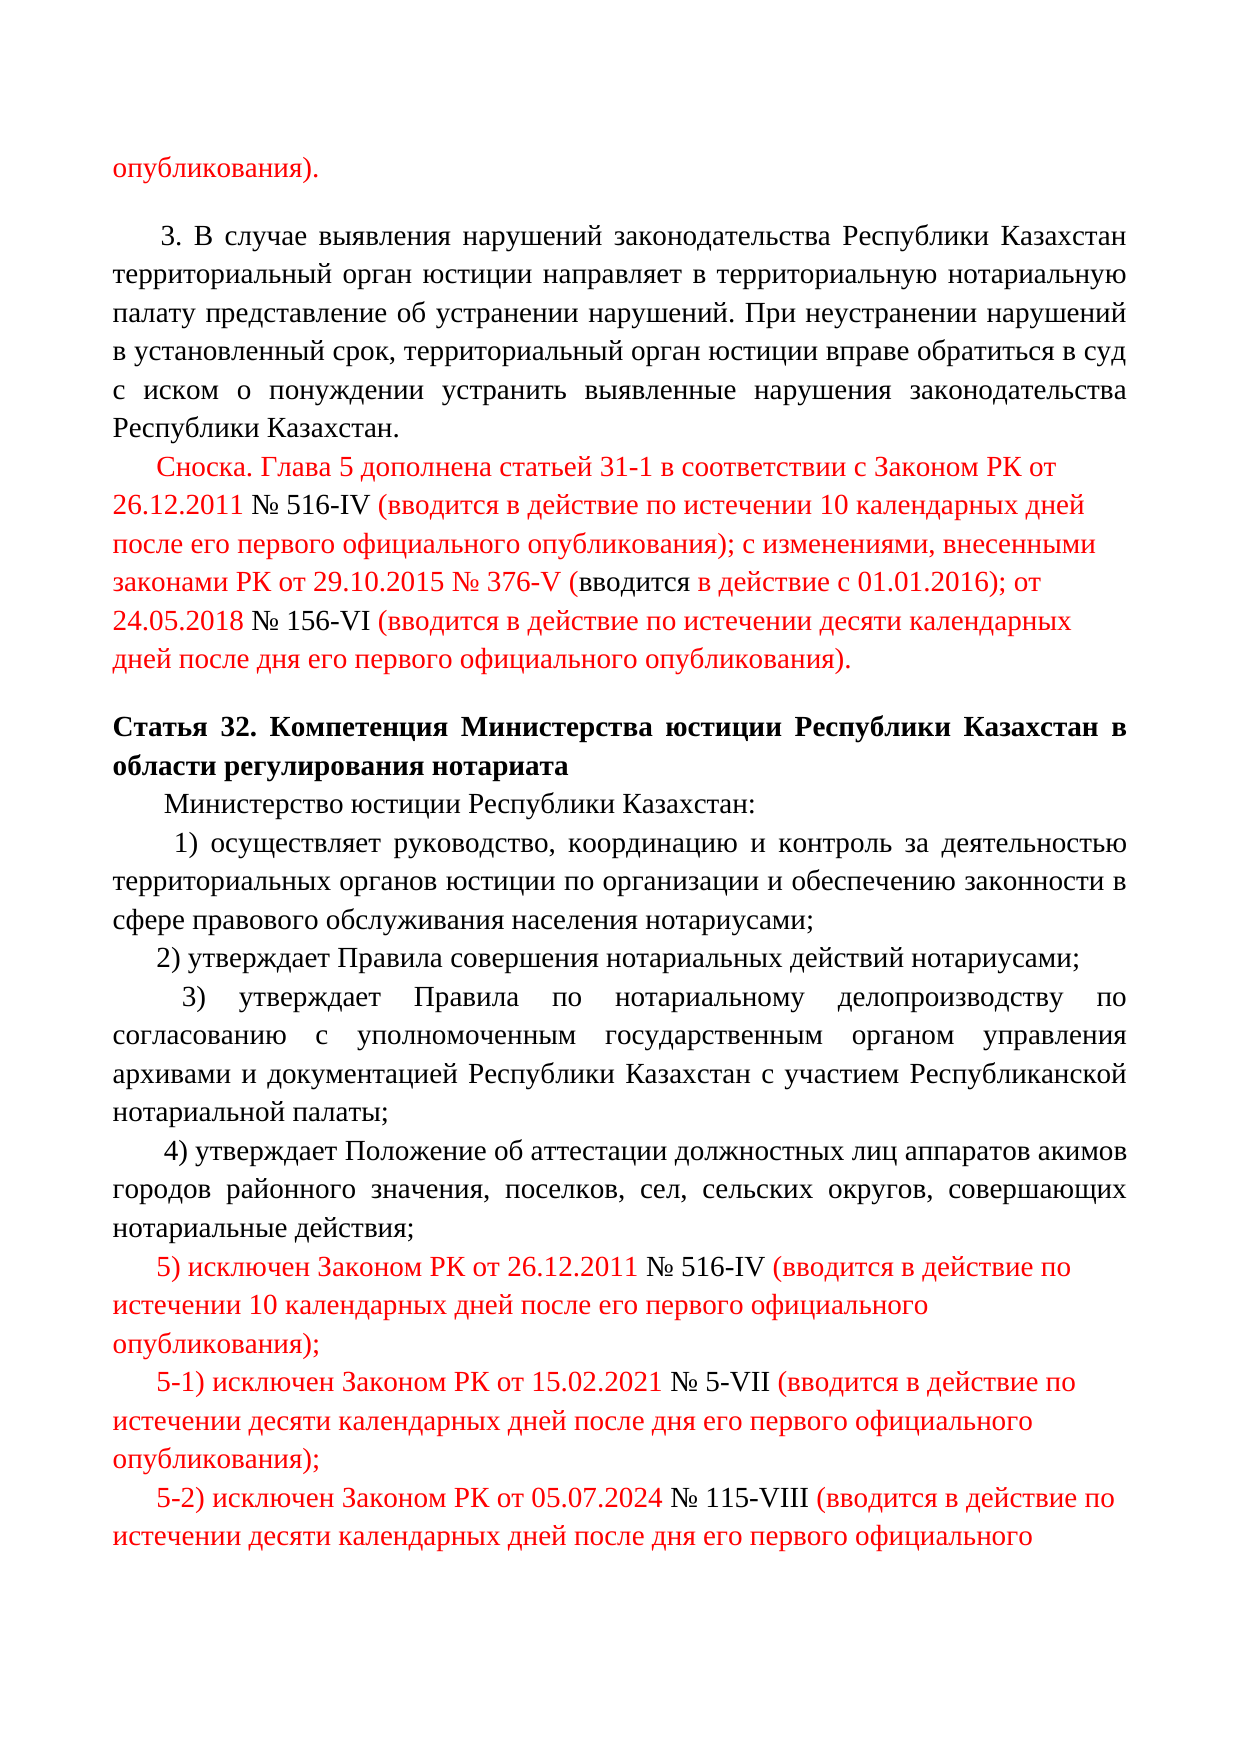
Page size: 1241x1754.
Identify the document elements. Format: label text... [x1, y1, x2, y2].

text Сноска. Глава 5 дополнена статьей 31-1 в соответствии с Законом РК от 26.12.2011 № 516-IV (вводится в действие по истечении 10 календарных дней после его первого официального опубликования); с изменениями, внесенными законами РК от 29.10.2015 № 376-V (вводится в действие с 01.01.2016); от 24.05.2018 № 156-VI (вводится в действие по истечении десяти календарных дней после дня его первого официального опубликования). [112, 449, 1128, 705]
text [112, 1249, 1128, 1552]
text 3) утверждает Правила по нотариальному делопроизводству по согласованию с уполномоченным государственным органом управления архивами и документацией Республики Казахстан с участием Республиканской нотариальной палаты; [112, 979, 1128, 1128]
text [112, 150, 1128, 214]
text 1) осуществляет руководство, координацию и контроль за деятельностью территориальных органов юстиции по организации и обеспечению законности в сфере правового обслуживания населения нотариусами; [112, 825, 1128, 935]
text 3. В случае выявления нарушений законодательства Республики Казахстан территориальный орган юстиции направляет в территориальную нотариальную палату представление об устранении нарушений. При неустранении нарушений в установленный срок, территориальный орган юстиции вправе обратиться в суд с иском о понуждении устранить выявленные нарушения законодательства Республики Казахстан. [112, 218, 1128, 444]
text 2) утверждает Правила совершения нотариальных действий нотариусами; [112, 940, 1128, 974]
text Статья 32. Компетенция Министерства юстиции Республики Казахстан в области регулирования нотариата [112, 709, 1128, 781]
text Министерство юстиции Республики Казахстан: [112, 786, 1128, 820]
text 4) утверждает Положение об аттестации должностных лиц аппаратов акимов городов районного значения, поселков, сел, сельских округов, совершающих нотариальные действия; [112, 1133, 1128, 1244]
